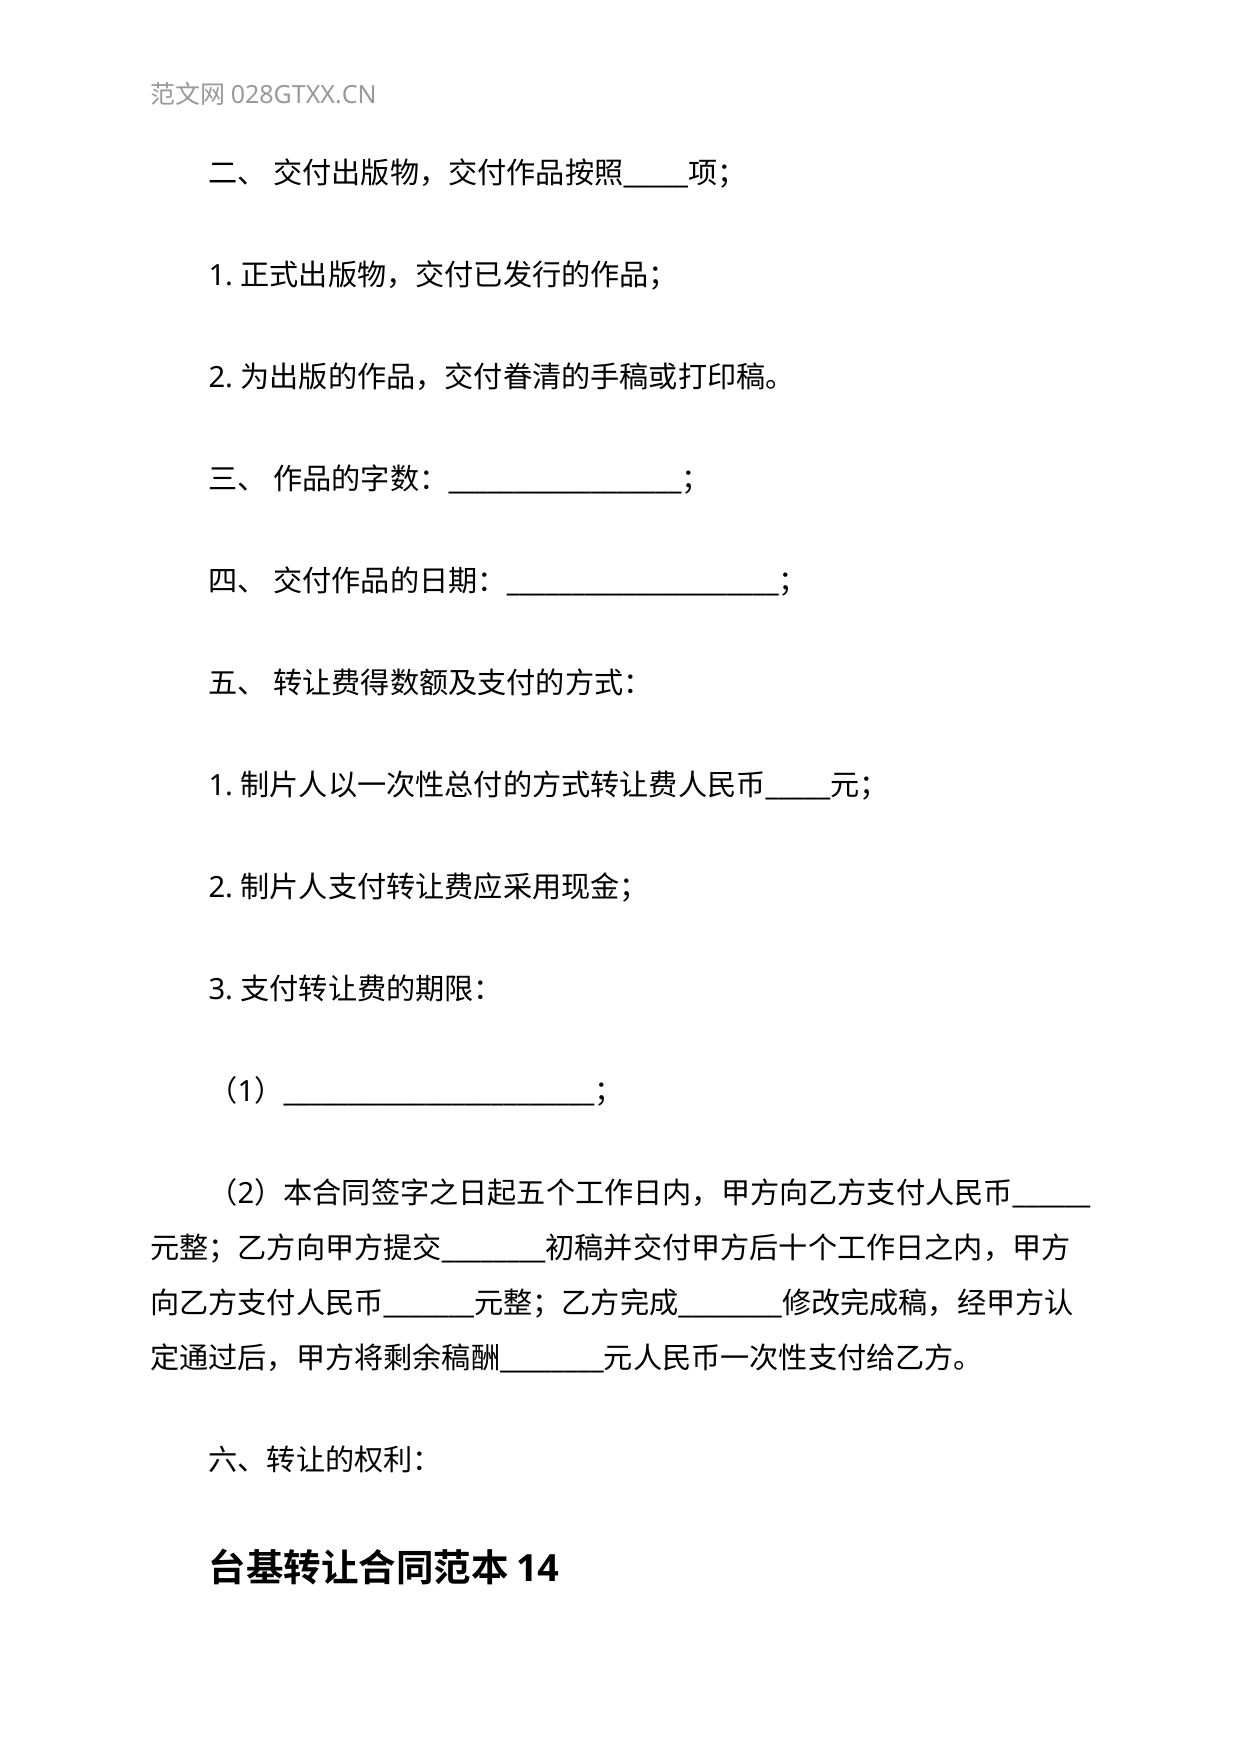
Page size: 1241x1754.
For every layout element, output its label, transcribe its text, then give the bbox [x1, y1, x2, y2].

text 五、 转让费得数额及支付的方式： [150, 660, 1090, 702]
text （1）________________________； [150, 1068, 1090, 1110]
text 2. 制片人支付转让费应采用现金； [150, 864, 1090, 906]
text 2. 为出版的作品，交付眷清的手稿或打印稿。 [150, 354, 1090, 396]
text 二、 交付出版物，交付作品按照_____项； [150, 150, 1090, 192]
text （2）本合同签字之日起五个工作日内，甲方向乙方支付人民币______元整；乙方向甲方提交________初稿并交付甲方后十个工作日之内，甲方向乙方支付人民币_______元整；乙方完成________修改完成稿，经甲方认定通过后，甲方将剩余稿酬________元人民币一次性支付给乙方。 [150, 1169, 1090, 1377]
text 1. 正式出版物，交付已发行的作品； [150, 252, 1090, 294]
text 3. 支付转让费的期限： [150, 966, 1090, 1008]
text 1. 制片人以一次性总付的方式转让费人民币_____元； [150, 762, 1090, 804]
text 六、转让的权利： [150, 1437, 1090, 1479]
text 四、 交付作品的日期：_____________________； [150, 558, 1090, 600]
text 三、 作品的字数：__________________； [150, 456, 1090, 498]
text 台基转让合同范本14 [150, 1538, 1090, 1593]
